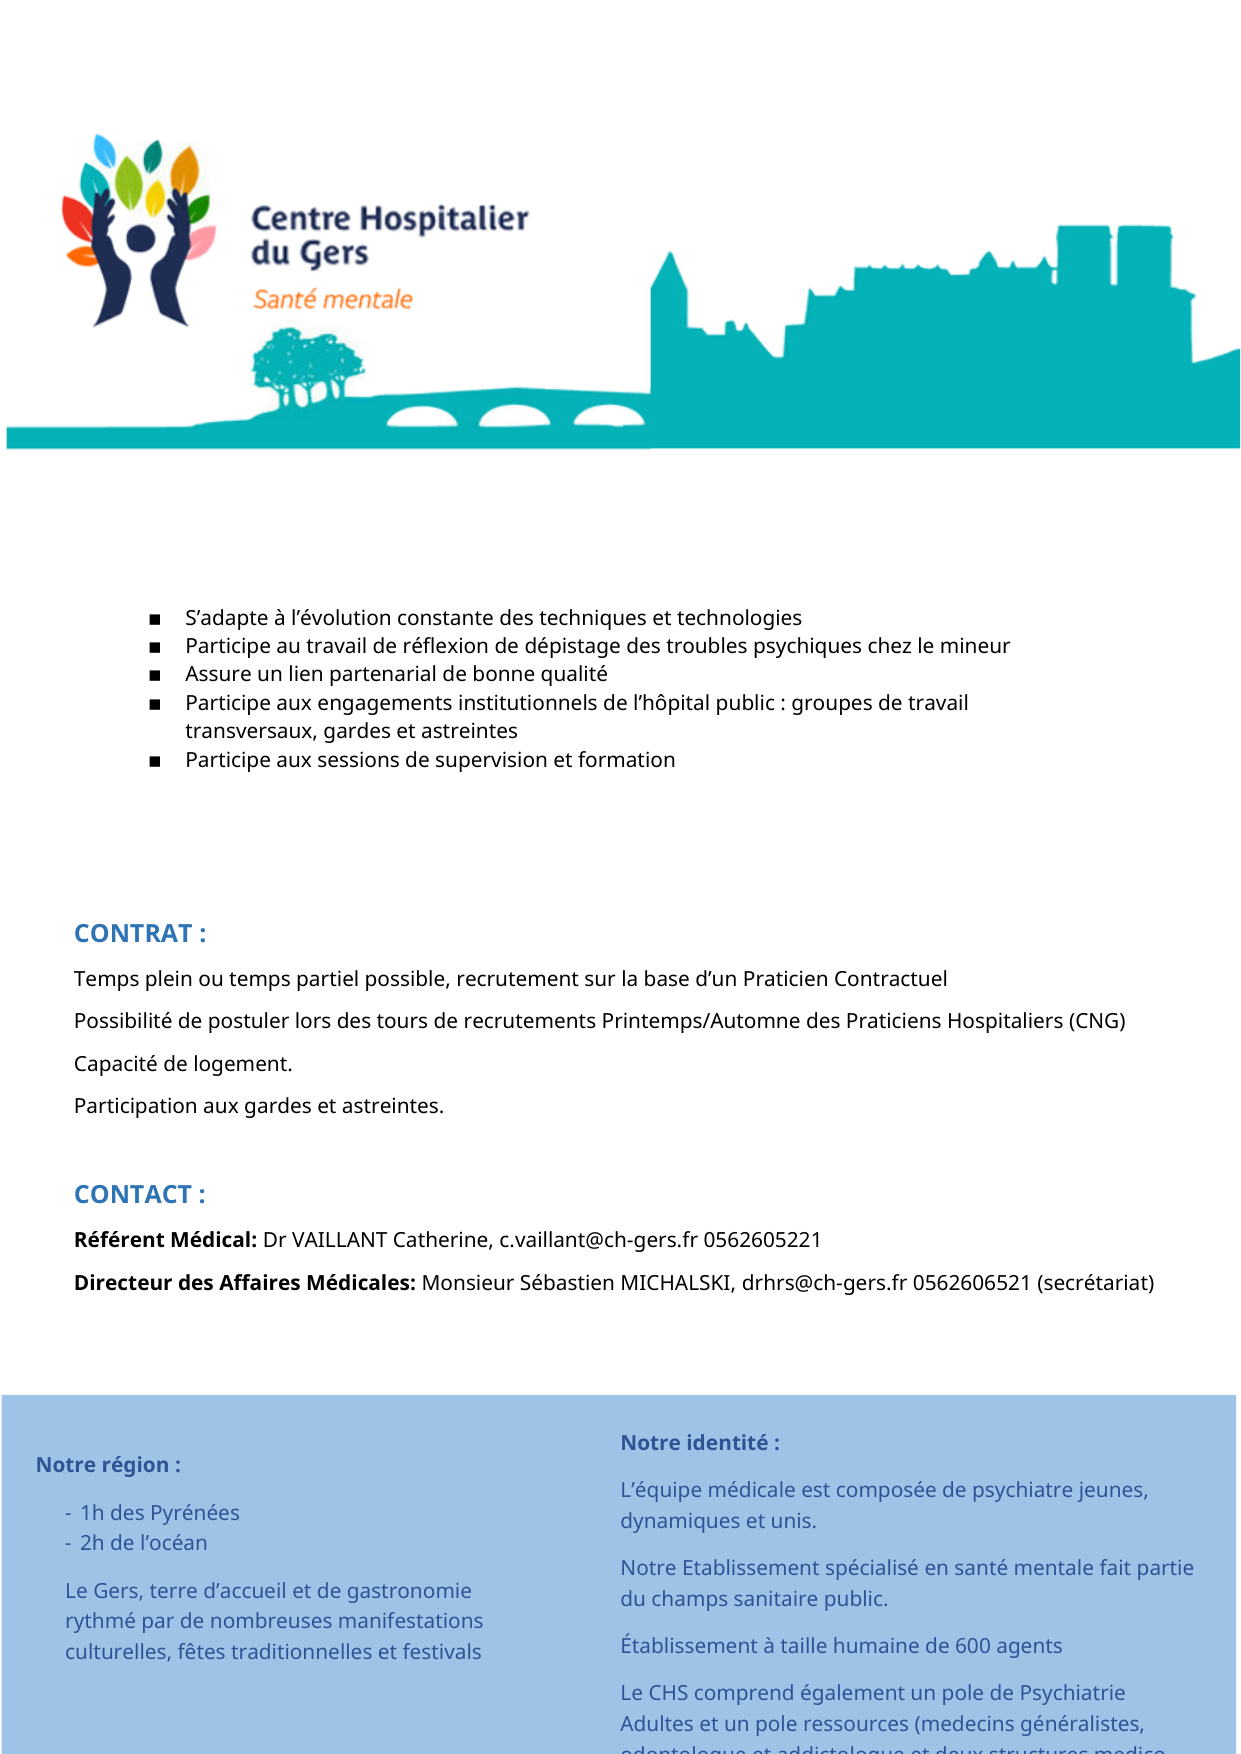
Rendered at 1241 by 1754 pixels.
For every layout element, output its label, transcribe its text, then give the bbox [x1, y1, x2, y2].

text Référent Médical: Dr VAILLANT Catherine, c.vaillant@ch-gers.fr 0562605221 [74, 1225, 1181, 1253]
text Capacité de logement. [74, 1049, 1181, 1077]
text Directeur des Affaires Médicales: Monsieur Sébastien MICHALSKI, drhrs@ch-gers.fr 0562606521 (secrétariat) [74, 1268, 1181, 1296]
list Assure un lien partenarial de bonne qualité [148, 659, 1093, 688]
list Participe aux sessions de supervision et formation [148, 745, 1093, 773]
text Temps plein ou temps partiel possible, recrutement sur la base d’un Praticien Contractuel [74, 964, 1181, 992]
text CONTRAT : [74, 915, 1181, 949]
list Participe au travail de réflexion de dépistage des troubles psychiques chez le mineur [148, 631, 1093, 659]
text CONTACT : [74, 1177, 1181, 1211]
text Possibilité de postuler lors des tours de recrutements Printemps/Automne des Praticiens Hospitaliers (CNG) [74, 1006, 1181, 1035]
list S’adapte à l’évolution constante des techniques et technologies [148, 603, 1093, 631]
picture [6, 125, 1241, 463]
text Participation aux gardes et astreintes. [74, 1091, 1181, 1120]
list Participe aux engagements institutionnels de l’hôpital public : groupes de travail transversaux, gardes et astreintes [148, 688, 1093, 745]
